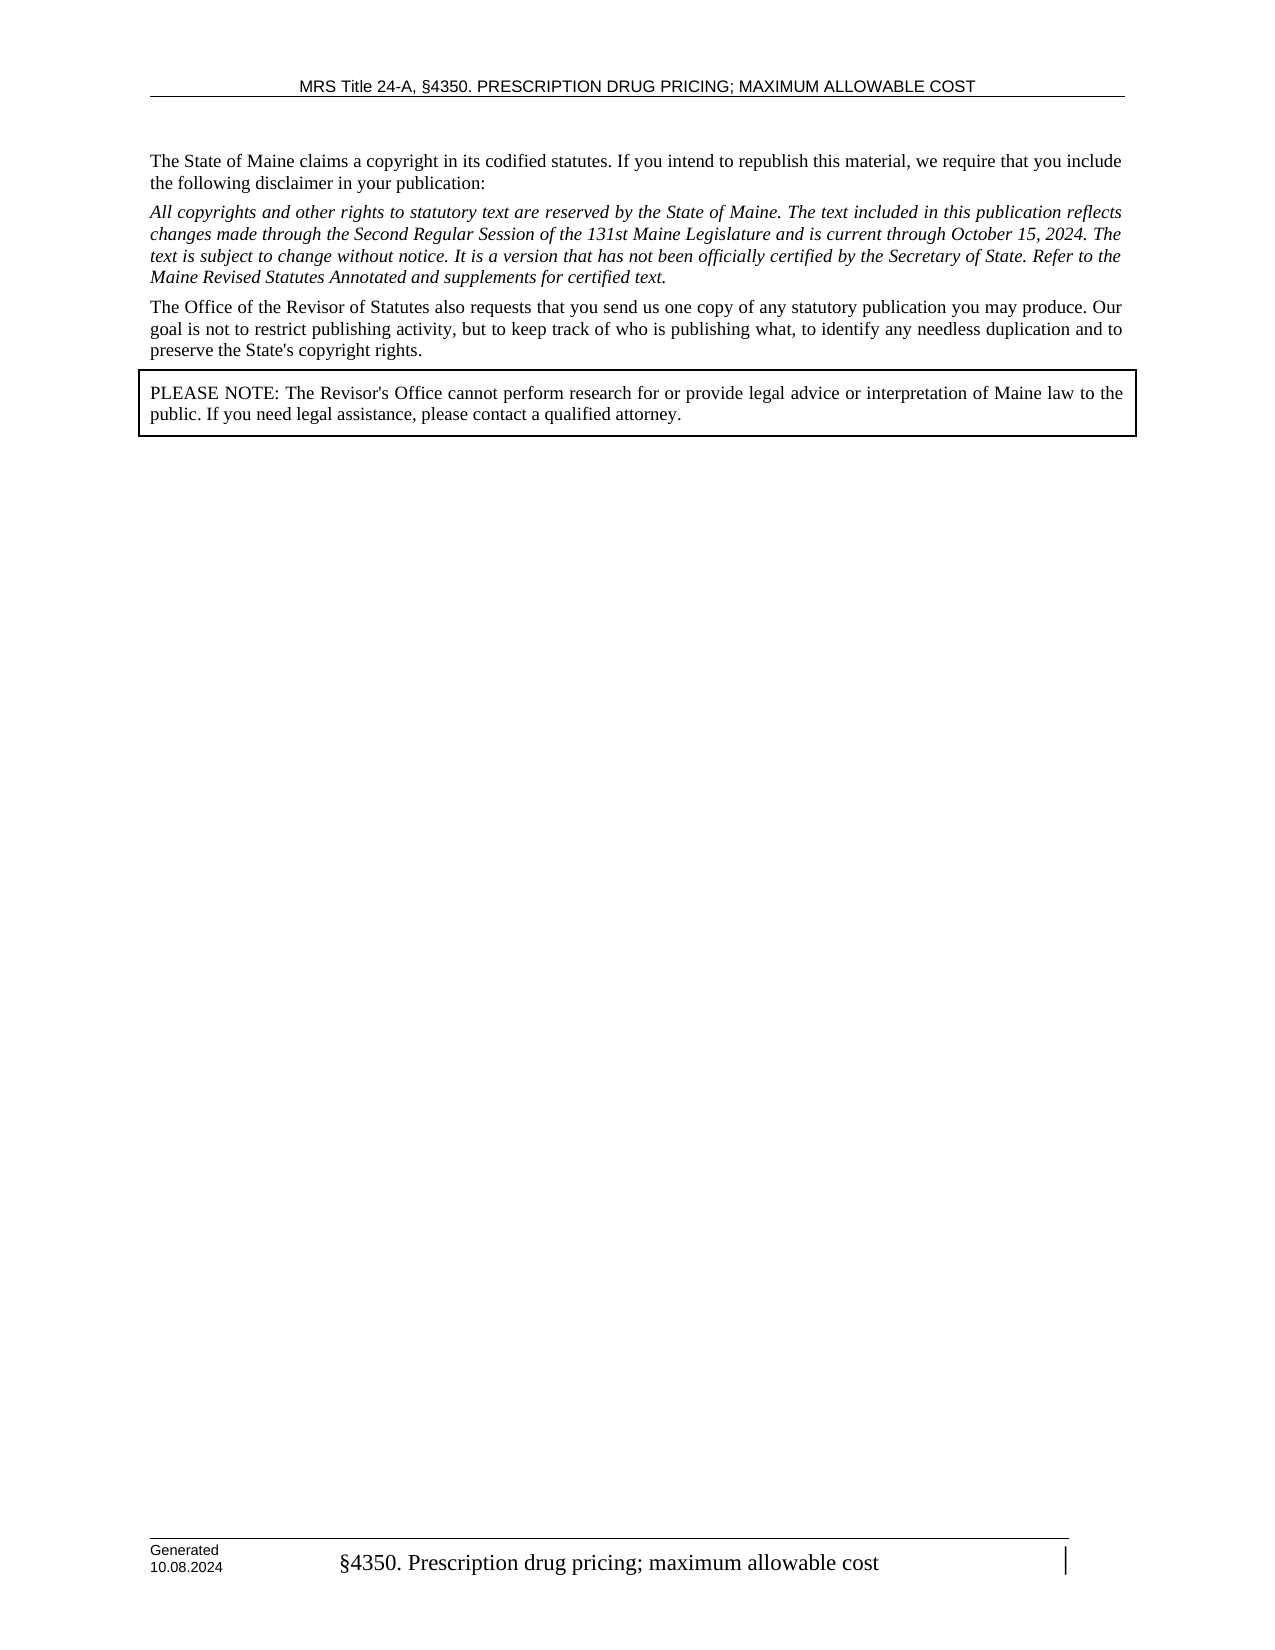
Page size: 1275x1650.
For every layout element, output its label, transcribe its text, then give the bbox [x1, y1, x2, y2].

text The Office of the Revisor of Statutes also requests that you send us one copy of any statutory publication you may produce. Our goal is not to restrict publishing activity, but to keep track of who is publishing what, to identify any needless duplication and to preserve the State's copyright rights. [150, 296, 1125, 361]
text All copyrights and other rights to statutory text are reserved by the State of Maine. The text included in this publication reflects changes made through the Second Regular Session of the 131st Maine Legislature and is current through October 15, 2024 . The text is subject to change without notice. It is a version that has not been officially certified by the Secretary of State. Refer to the Maine Revised Statutes Annotated and supplements for certified text. [150, 201, 1125, 288]
text The State of Maine claims a copyright in its codified statutes. If you intend to republish this material, we require that you include the following disclaimer in your publication: [150, 150, 1125, 193]
text PLEASE NOTE: The Revisor's Office cannot perform research for or provide legal advice or interpretation of Maine law to the public. If you need legal assistance, please contact a qualified attorney. [140, 371, 1135, 435]
